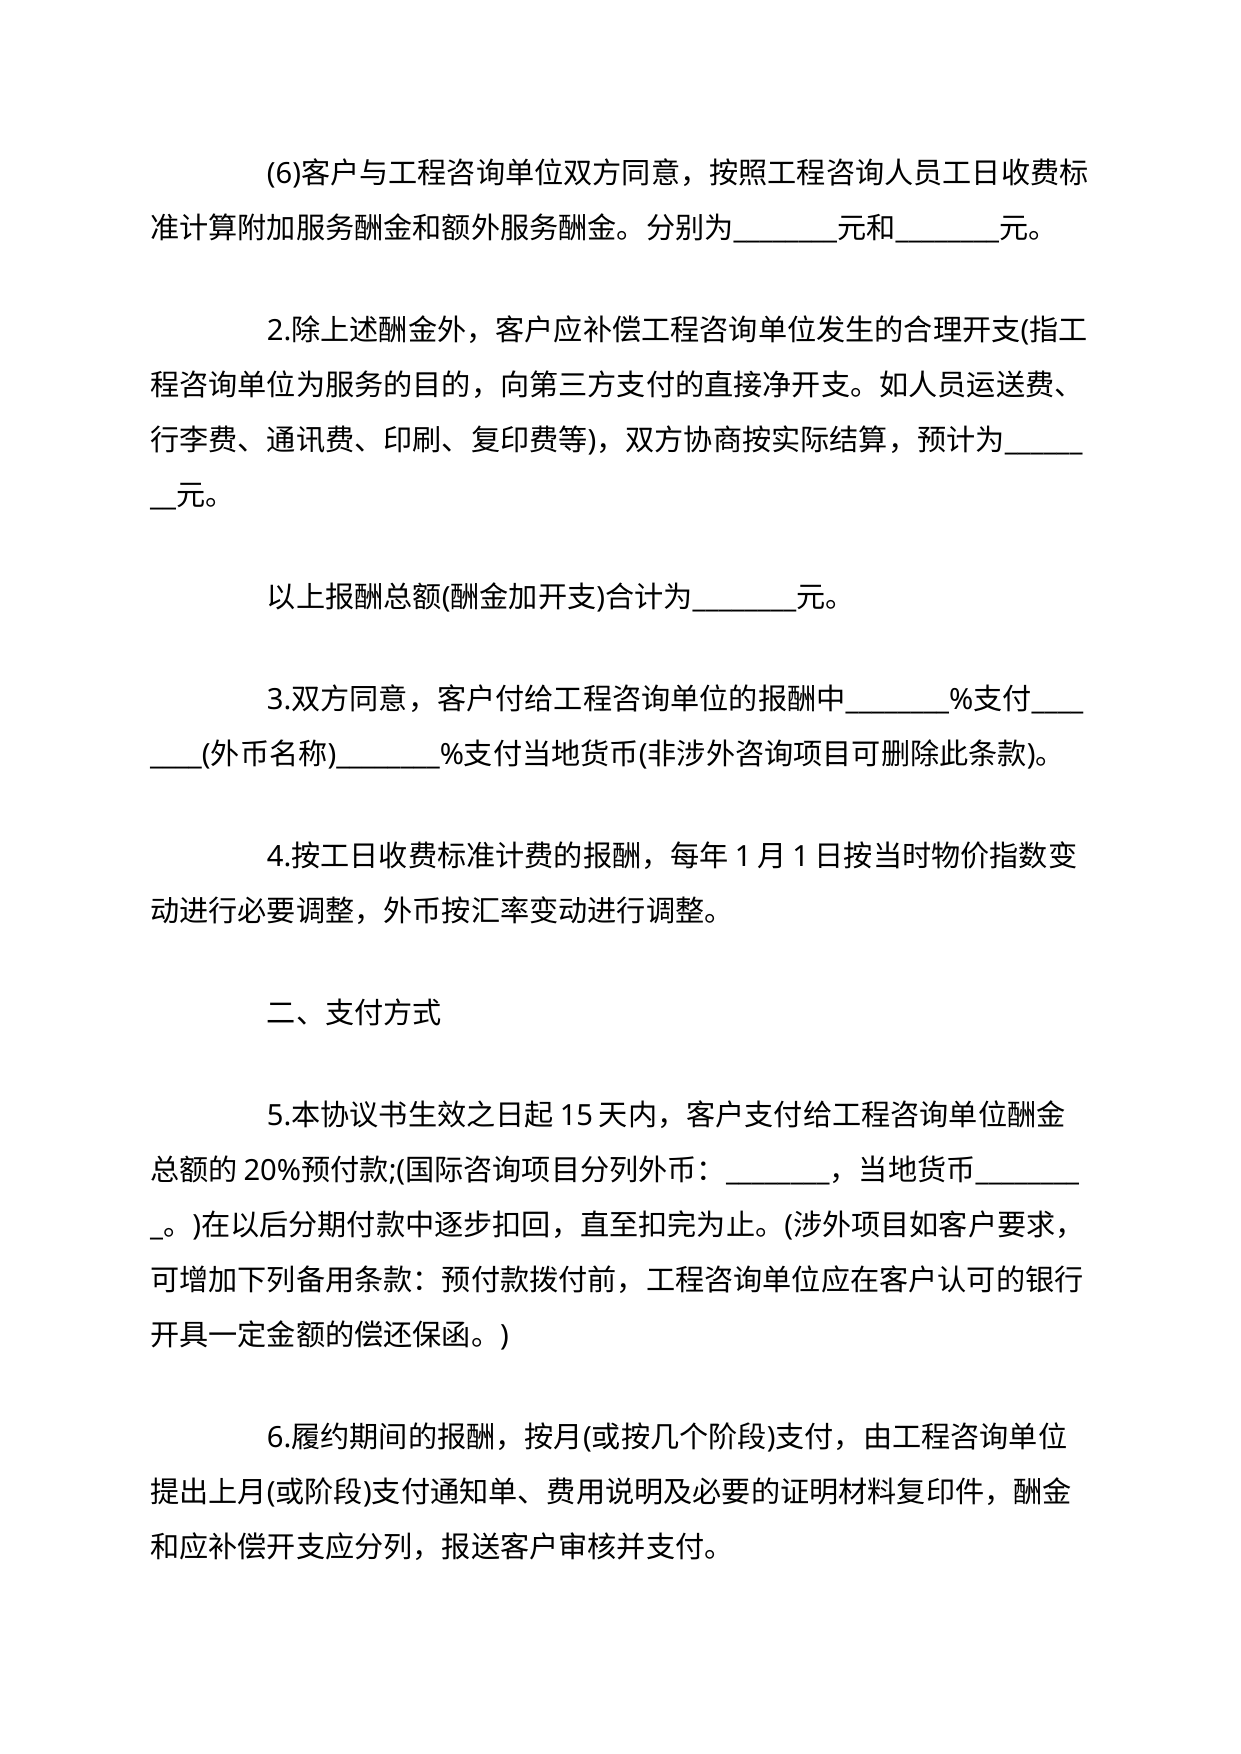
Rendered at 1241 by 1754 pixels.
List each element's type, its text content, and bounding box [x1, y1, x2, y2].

text 4.按工日收费标准计费的报酬，每年1月1日按当时物价指数变动进行必要调整，外币按汇率变动进行调整。 [150, 833, 1090, 930]
text 2.除上述酬金外，客户应补偿工程咨询单位发生的合理开支(指工程咨询单位为服务的目的，向第三方支付的直接净开支。如人员运送费、行李费、通讯费、印刷、复印费等)，双方协商按实际结算，预计为________元。 [150, 307, 1090, 514]
text 二、支付方式 [150, 989, 1090, 1032]
text 以上报酬总额(酬金加开支)合计为________元。 [150, 574, 1090, 616]
text 3.双方同意，客户付给工程咨询单位的报酬中________%支付________(外币名称)________%支付当地货币(非涉外咨询项目可删除此条款)。 [150, 676, 1090, 773]
text 5.本协议书生效之日起15天内，客户支付给工程咨询单位酬金总额的20%预付款;(国际咨询项目分列外币：________，当地货币_________。)在以后分期付款中逐步扣回，直至扣完为止。(涉外项目如客户要求，可增加下列备用条款：预付款拨付前，工程咨询单位应在客户认可的银行开具一定金额的偿还保函。) [150, 1091, 1090, 1354]
text 6.履约期间的报酬，按月(或按几个阶段)支付，由工程咨询单位提出上月(或阶段)支付通知单、费用说明及必要的证明材料复印件，酬金和应补偿开支应分列，报送客户审核并支付。 [150, 1413, 1090, 1566]
text (6)客户与工程咨询单位双方同意，按照工程咨询人员工日收费标准计算附加服务酬金和额外服务酬金。分别为________元和________元。 [150, 150, 1090, 247]
